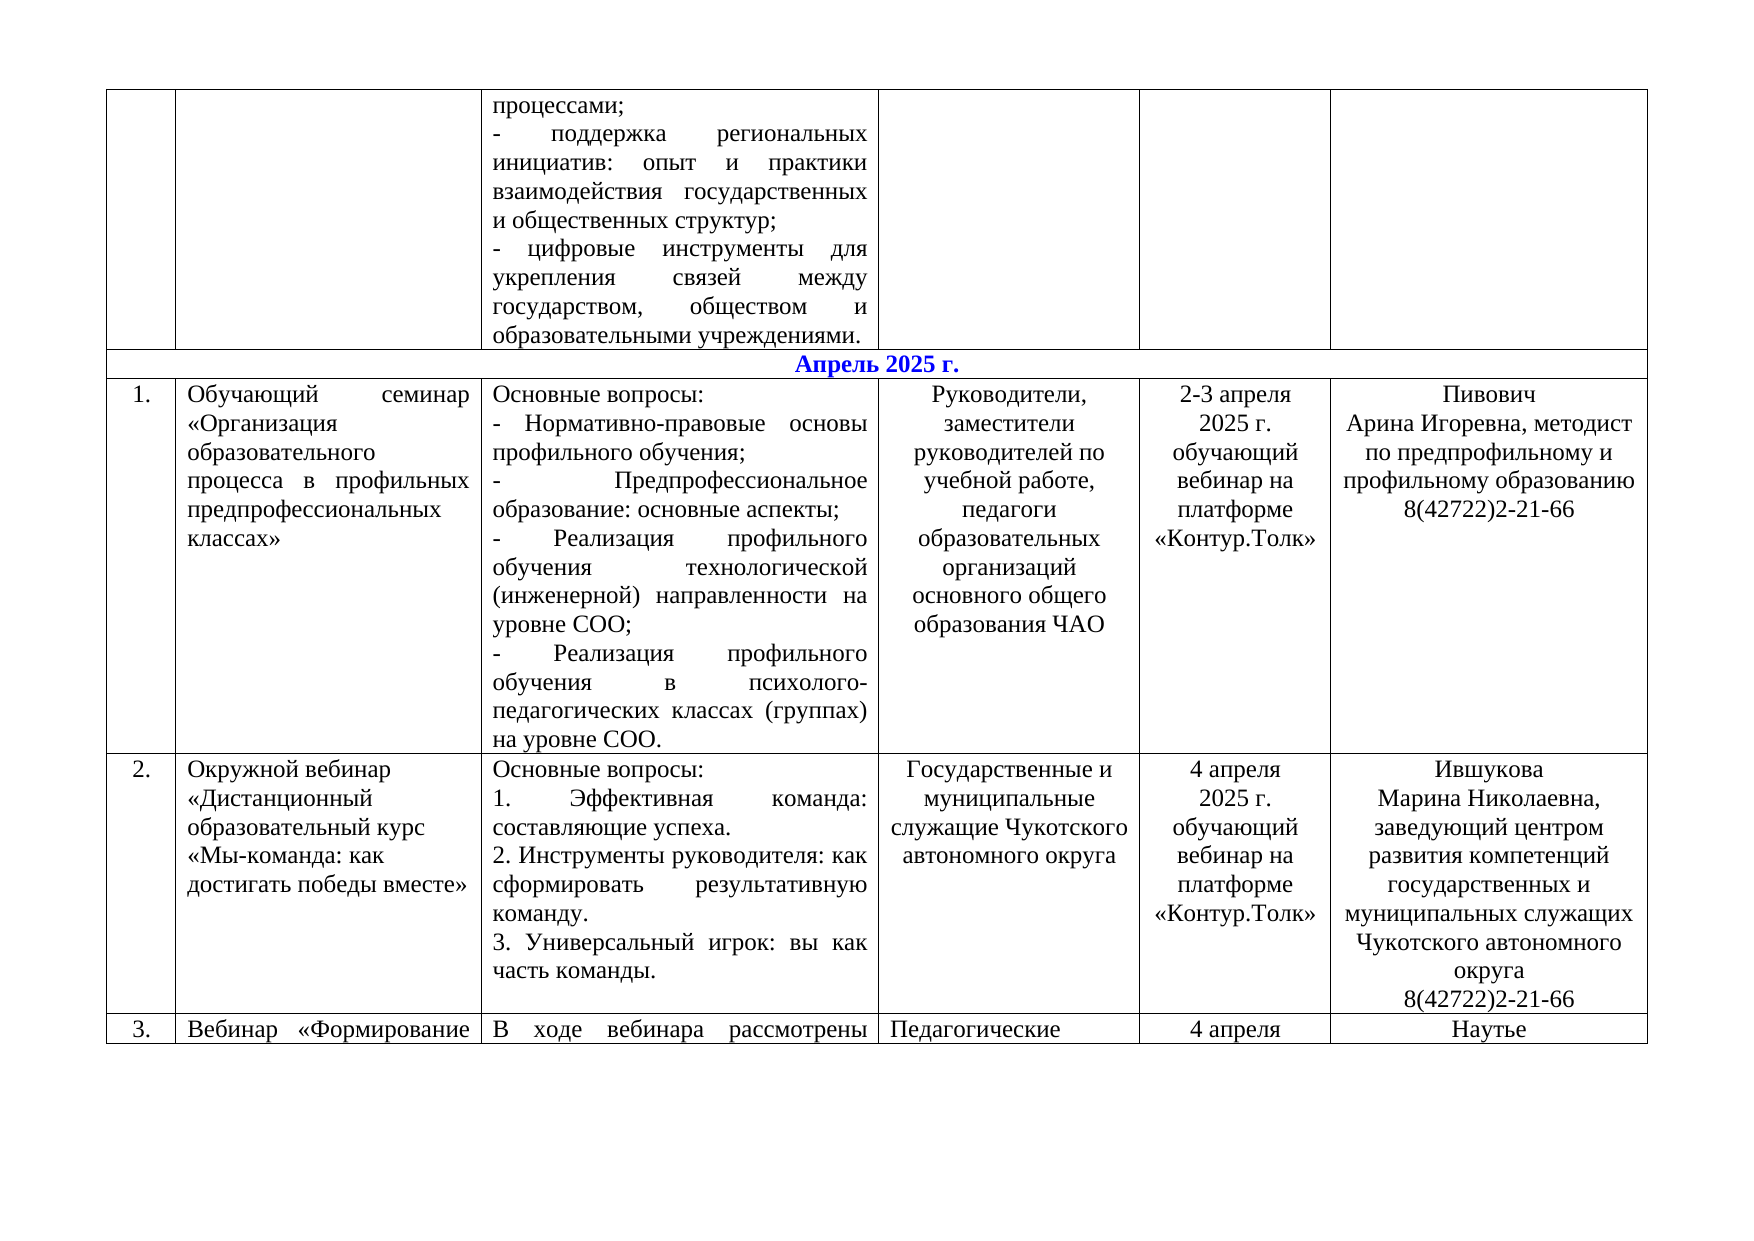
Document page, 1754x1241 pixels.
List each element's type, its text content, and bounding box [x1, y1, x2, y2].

table_cell Руководители, заместители руководителей по учебной работе, педагоги образовательных организаций основного общего образования ЧАО [879, 379, 1139, 753]
table_cell Основные вопросы: 1. Эффективная команда: составляющие успеха. 2. Инструменты руководителя: как сформировать результативную команду. 3. Универсальный игрок: вы как часть команды. [482, 754, 878, 1013]
table_cell 2. [107, 754, 175, 1013]
table_cell Апрель 2025 г. [107, 350, 1647, 378]
table_cell 3. [107, 1014, 175, 1043]
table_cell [482, 90, 878, 348]
table_cell Обучающий семинар «Организация образовательного процесса в профильных предпрофессиональных классах» [176, 379, 481, 753]
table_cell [176, 1014, 481, 1043]
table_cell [879, 90, 1139, 348]
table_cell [1140, 1014, 1330, 1043]
table_cell Основные вопросы: - Нормативно-правовые основы профильного обучения; - Предпрофессиональное образование: основные аспекты; - Реализация профильного обучения технологической (инженерной) направленности на уровне СОО; - Реализация профильного обучения в психолого-педагогических классах (группах) на уровне СОО. [482, 379, 878, 753]
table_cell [1331, 90, 1647, 348]
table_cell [1331, 1014, 1647, 1043]
table_cell 7. [107, 90, 175, 348]
table_cell 1. [107, 379, 175, 753]
table_cell Окружной вебинар «Дистанционный образовательный курс «Мы-команда: как достигать победы вместе» [176, 754, 481, 1013]
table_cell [176, 90, 481, 348]
table_cell 2-3 апреля 2025 г. обучающий вебинар на платформе «Контур.Толк» [1140, 379, 1330, 753]
table_cell Государственные и муниципальные служащие Чукотского автономного округа [879, 754, 1139, 1013]
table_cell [1140, 90, 1330, 348]
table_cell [879, 1014, 1139, 1043]
table_cell 4 апреля 2025 г. обучающий вебинар на платформе «Контур.Толк» [1140, 754, 1330, 1013]
table_cell Пивович Арина Игоревна, методист по предпрофильному и профильному образованию 8(42722)2-21-66 [1331, 379, 1647, 753]
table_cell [482, 1014, 878, 1043]
